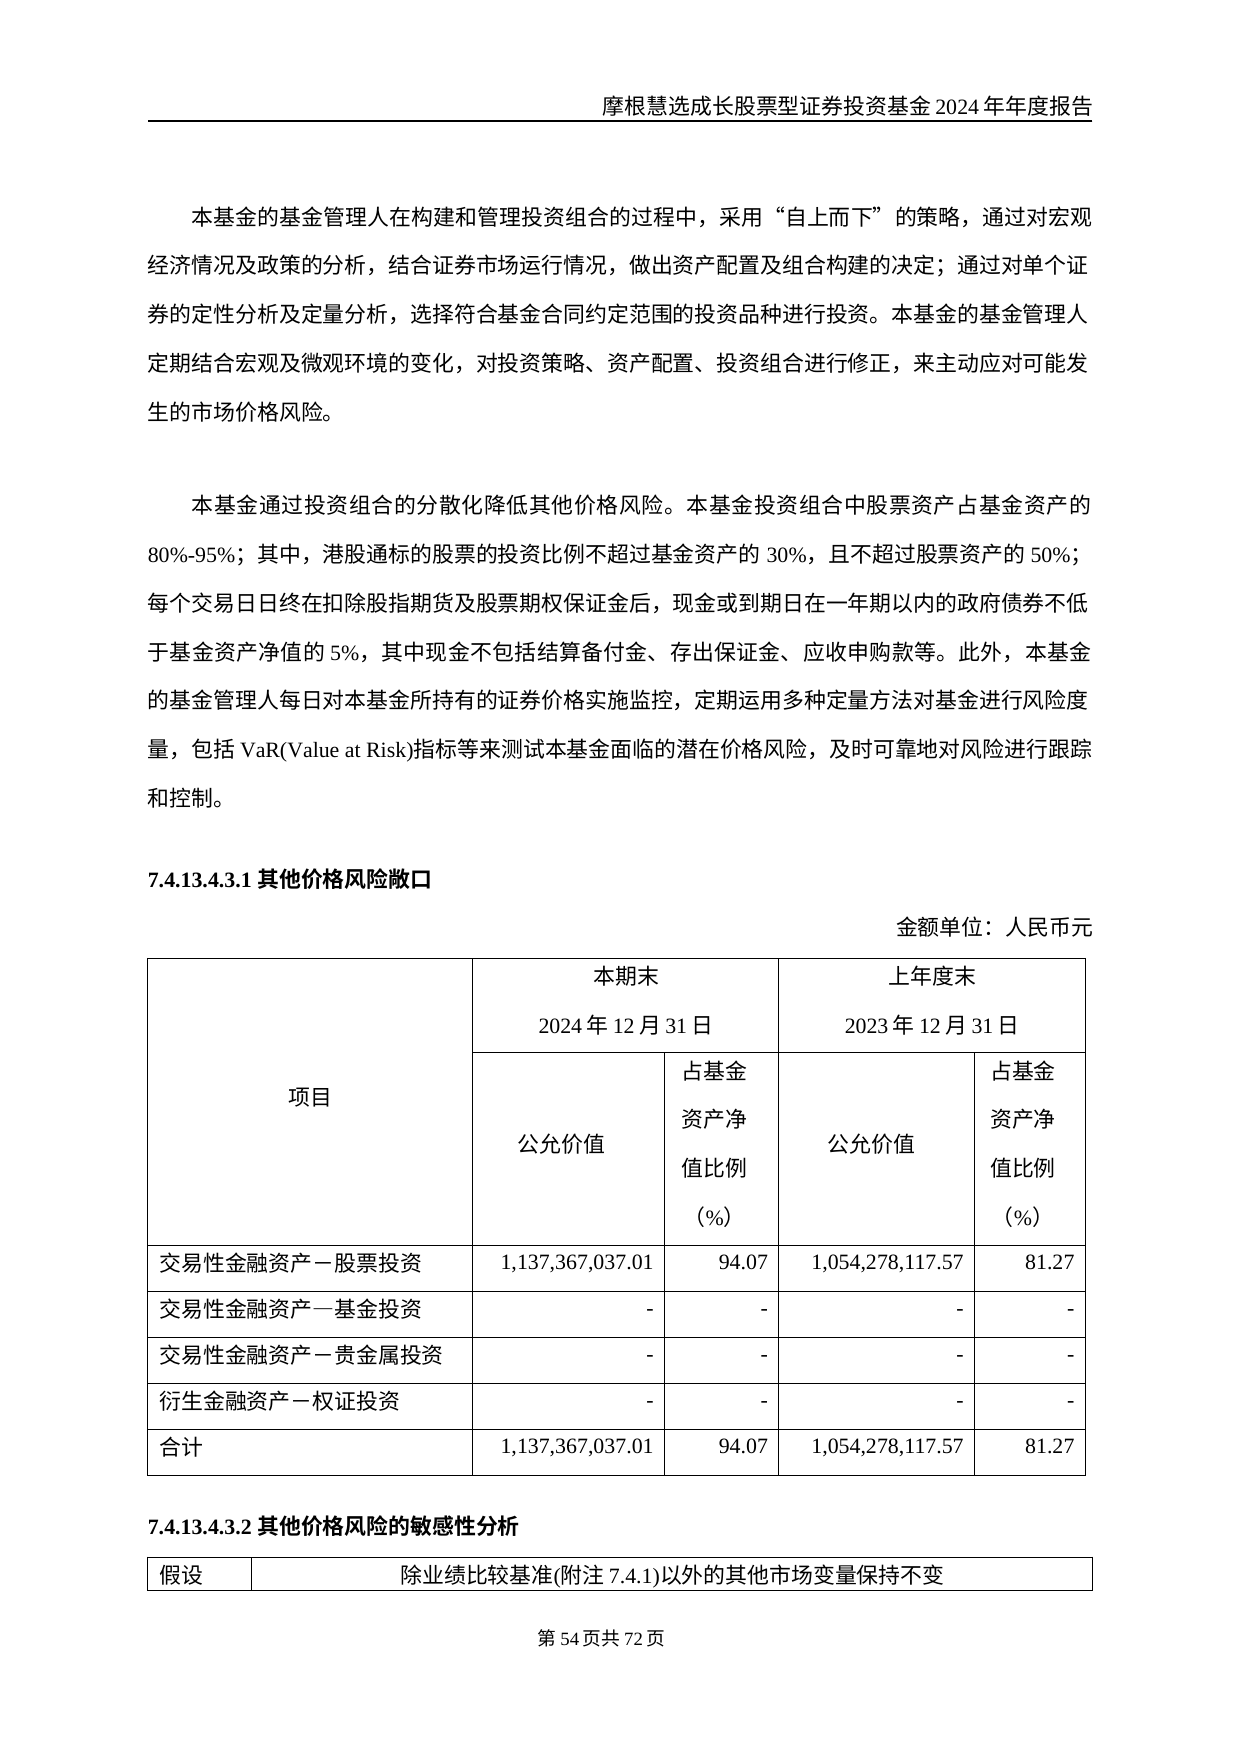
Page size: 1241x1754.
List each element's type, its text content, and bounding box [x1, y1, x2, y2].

table_cell 交易性金融资产—基金投资 [148, 1292, 472, 1337]
table_cell - [975, 1338, 1085, 1383]
table_cell - [779, 1338, 974, 1383]
table_cell 81.27 [975, 1430, 1085, 1475]
table_cell 公允价值 [473, 1053, 664, 1244]
table_cell 交易性金融资产－股票投资 [148, 1246, 472, 1291]
text 本基金通过投资组合的分散化降低其他价格风险。本基金投资组合中股票资产占基金资产的80%-95%；其中，港股通标的股票的投资比例不超过基金资产的30%，且不超过股票资产的50%；每个交易日日终在扣除股指期货及股票期权保证金后，现金或到期日在一年期以内的政府债券不低于基金资产净值的5%，其中现金不包括结算备付金、存出保证金、应收申购款等。此外，本基金的基金管理人每日对本基金所持有的证券价格实施监控，定期运用多种定量方法对基金进行风险度量，包括VaR(Value at Risk)指标等来测试本基金面临的潜在价格风险，及时可靠地对风险进行跟踪和控制。 [148, 488, 1092, 813]
table_cell - [779, 1292, 974, 1337]
table_cell 1,054,278,117.57 [779, 1246, 974, 1291]
table_cell 公允价值 [779, 1053, 974, 1244]
table_header 假设 [148, 1558, 251, 1590]
table_cell - [665, 1384, 778, 1429]
text 本基金的基金管理人在构建和管理投资组合的过程中，采用“自上而下”的策略，通过对宏观经济情况及政策的分析，结合证券市场运行情况，做出资产配置及组合构建的决定；通过对单个证券的定性分析及定量分析，选择符合基金合同约定范围的投资品种进行投资。本基金的基金管理人定期结合宏观及微观环境的变化，对投资策略、资产配置、投资组合进行修正，来主动应对可能发生的市场价格风险。 [148, 199, 1092, 427]
table_cell 占基金资产净值比例（%） [665, 1053, 778, 1244]
table_cell - [473, 1338, 664, 1383]
table_cell 81.27 [975, 1246, 1085, 1291]
table_cell 94.07 [665, 1430, 778, 1475]
table_cell - [779, 1384, 974, 1429]
table_cell 94.07 [665, 1246, 778, 1291]
text 7.4.13.4.3.2 其他价格风险的敏感性分析 [148, 1508, 1092, 1541]
table_cell 占基金资产净值比例（%） [975, 1053, 1085, 1244]
table_cell 合计 [148, 1430, 472, 1475]
table_cell - [473, 1292, 664, 1337]
table_cell 衍生金融资产－权证投资 [148, 1384, 472, 1429]
table_cell - [473, 1384, 664, 1429]
table_cell 1,137,367,037.01 [473, 1246, 664, 1291]
table_cell - [665, 1292, 778, 1337]
table_cell 1,054,278,117.57 [779, 1430, 974, 1475]
table_cell - [975, 1384, 1085, 1429]
text 7.4.13.4.3.1 其他价格风险敞口 [148, 861, 1092, 894]
table_cell 1,137,367,037.01 [473, 1430, 664, 1475]
table_header 本期末 2024年12月31日 [473, 959, 778, 1052]
table_cell 交易性金融资产－贵金属投资 [148, 1338, 472, 1383]
table_header 上年度末 2023年12月31日 [779, 959, 1085, 1052]
table_header 项目 [148, 959, 472, 1244]
table_cell - [665, 1338, 778, 1383]
table_header 除业绩比较基准(附注7.4.1)以外的其他市场变量保持不变 [252, 1558, 1092, 1590]
table_cell - [975, 1292, 1085, 1337]
text 金额单位：人民币元 [148, 909, 1092, 942]
